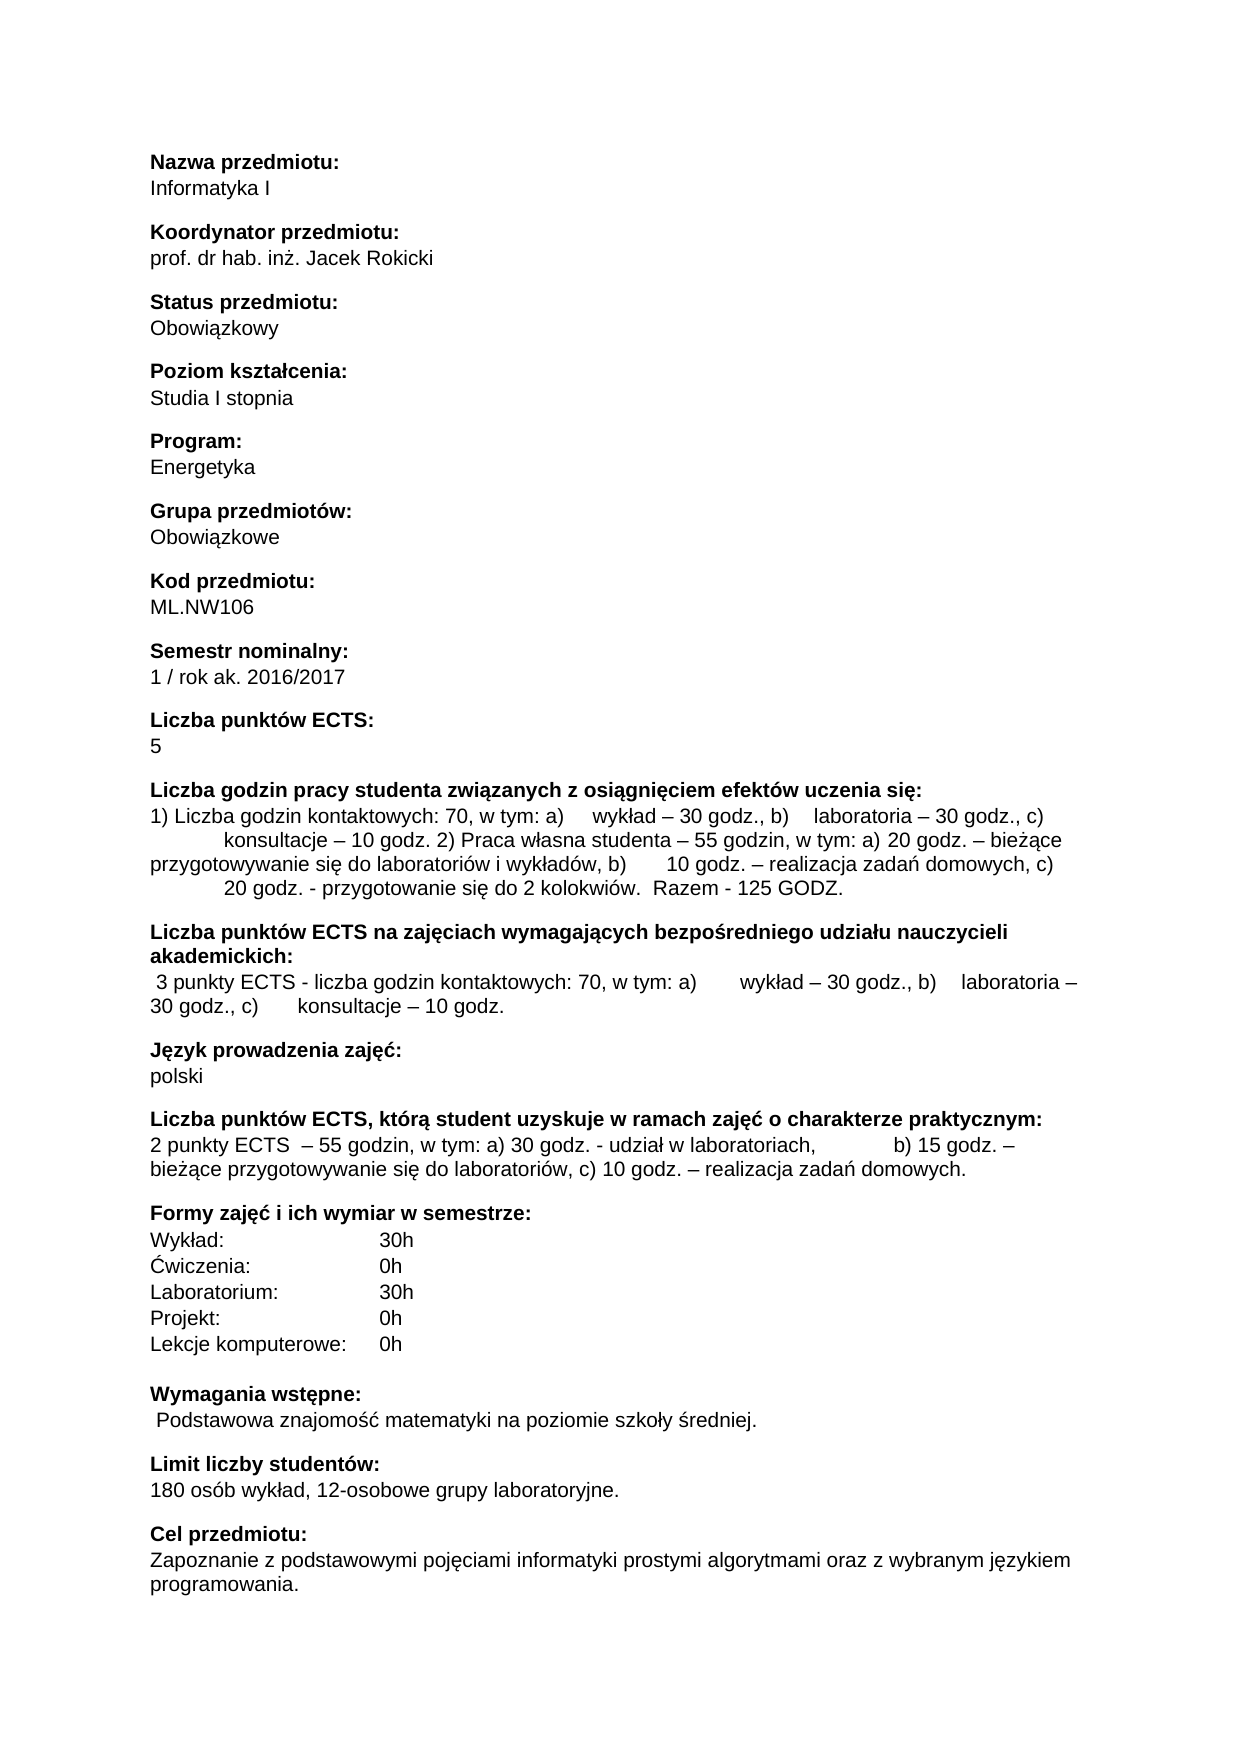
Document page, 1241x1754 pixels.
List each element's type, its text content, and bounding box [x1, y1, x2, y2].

text Liczba godzin pracy studenta związanych z osiągnięciem efektów uczenia się: [150, 778, 1090, 802]
text Obowiązkowe [150, 525, 1090, 549]
table_cell 0h [369, 1330, 597, 1356]
text Kod przedmiotu: [150, 569, 1090, 593]
text Cel przedmiotu: [150, 1521, 1090, 1545]
text 180 osób wykład, 12-osobowe grupy laboratoryjne. [150, 1478, 1090, 1502]
table_cell Laboratorium: [140, 1280, 367, 1304]
text Nazwa przedmiotu: [150, 150, 1090, 174]
text Wymagania wstępne: [150, 1382, 1090, 1406]
text polski [150, 1063, 1090, 1087]
text 1) Liczba godzin kontaktowych: 70, w tym: a) wykład – 30 godz., b) laboratoria – 30 godz., c) konsultacje – 10 godz. 2) Praca własna studenta – 55 godzin, w tym: a) 20 godz. – bieżące przygotowywanie się do laboratoriów i wykładów, b) 10 godz. – realizacja zadań domowych, c) 20 godz. - przygotowanie się do 2 kolokwiów. Razem - 125 GODZ. [150, 804, 1090, 900]
text ML.NW106 [150, 595, 1090, 619]
text Status przedmiotu: [150, 289, 1090, 313]
text Program: [150, 429, 1090, 453]
text Liczba punktów ECTS na zajęciach wymagających bezpośredniego udziału nauczycieli akademickich: [150, 920, 1090, 968]
table_cell 0h [369, 1304, 597, 1330]
text Obowiązkowy [150, 316, 1090, 339]
text Limit liczby studentów: [150, 1452, 1090, 1476]
text Podstawowa znajomość matematyki na poziomie szkoły średniej. [150, 1408, 1090, 1432]
text Zapoznanie z podstawowymi pojęciami informatyki prostymi algorytmami oraz z wybranym językiem programowania. [150, 1547, 1090, 1595]
table_header Wykład: [140, 1228, 367, 1252]
text Studia I stopnia [150, 385, 1090, 409]
text 3 punkty ECTS - liczba godzin kontaktowych: 70, w tym: a) wykład – 30 godz., b) laboratoria – 30 godz., c) konsultacje – 10 godz. [150, 970, 1090, 1018]
table_cell 30h [369, 1278, 597, 1304]
table_cell 0h [369, 1252, 597, 1278]
text Poziom kształcenia: [150, 359, 1090, 383]
text Energetyka [150, 455, 1090, 479]
text Grupa przedmiotów: [150, 499, 1090, 523]
text Formy zajęć i ich wymiar w semestrze: [150, 1201, 1090, 1225]
table_cell Projekt: [140, 1306, 367, 1330]
text 1 / rok ak. 2016/2017 [150, 664, 1090, 688]
text Liczba punktów ECTS: [150, 708, 1090, 732]
table_cell Ćwiczenia: [140, 1254, 367, 1278]
text Informatyka I [150, 176, 1090, 200]
text Język prowadzenia zajęć: [150, 1037, 1090, 1061]
text Liczba punktów ECTS, którą student uzyskuje w ramach zajęć o charakterze praktycznym: [150, 1107, 1090, 1131]
text Semestr nominalny: [150, 638, 1090, 662]
text prof. dr hab. inż. Jacek Rokicki [150, 246, 1090, 270]
text 5 [150, 734, 1090, 758]
table_header 30h [369, 1228, 597, 1252]
text Koordynator przedmiotu: [150, 220, 1090, 244]
table_cell Lekcje komputerowe: [140, 1332, 367, 1356]
text 2 punkty ECTS – 55 godzin, w tym: a) 30 godz. - udział w laboratoriach, b) 15 godz. – bieżące przygotowywanie się do laboratoriów, c) 10 godz. – realizacja zadań domowych. [150, 1133, 1090, 1181]
